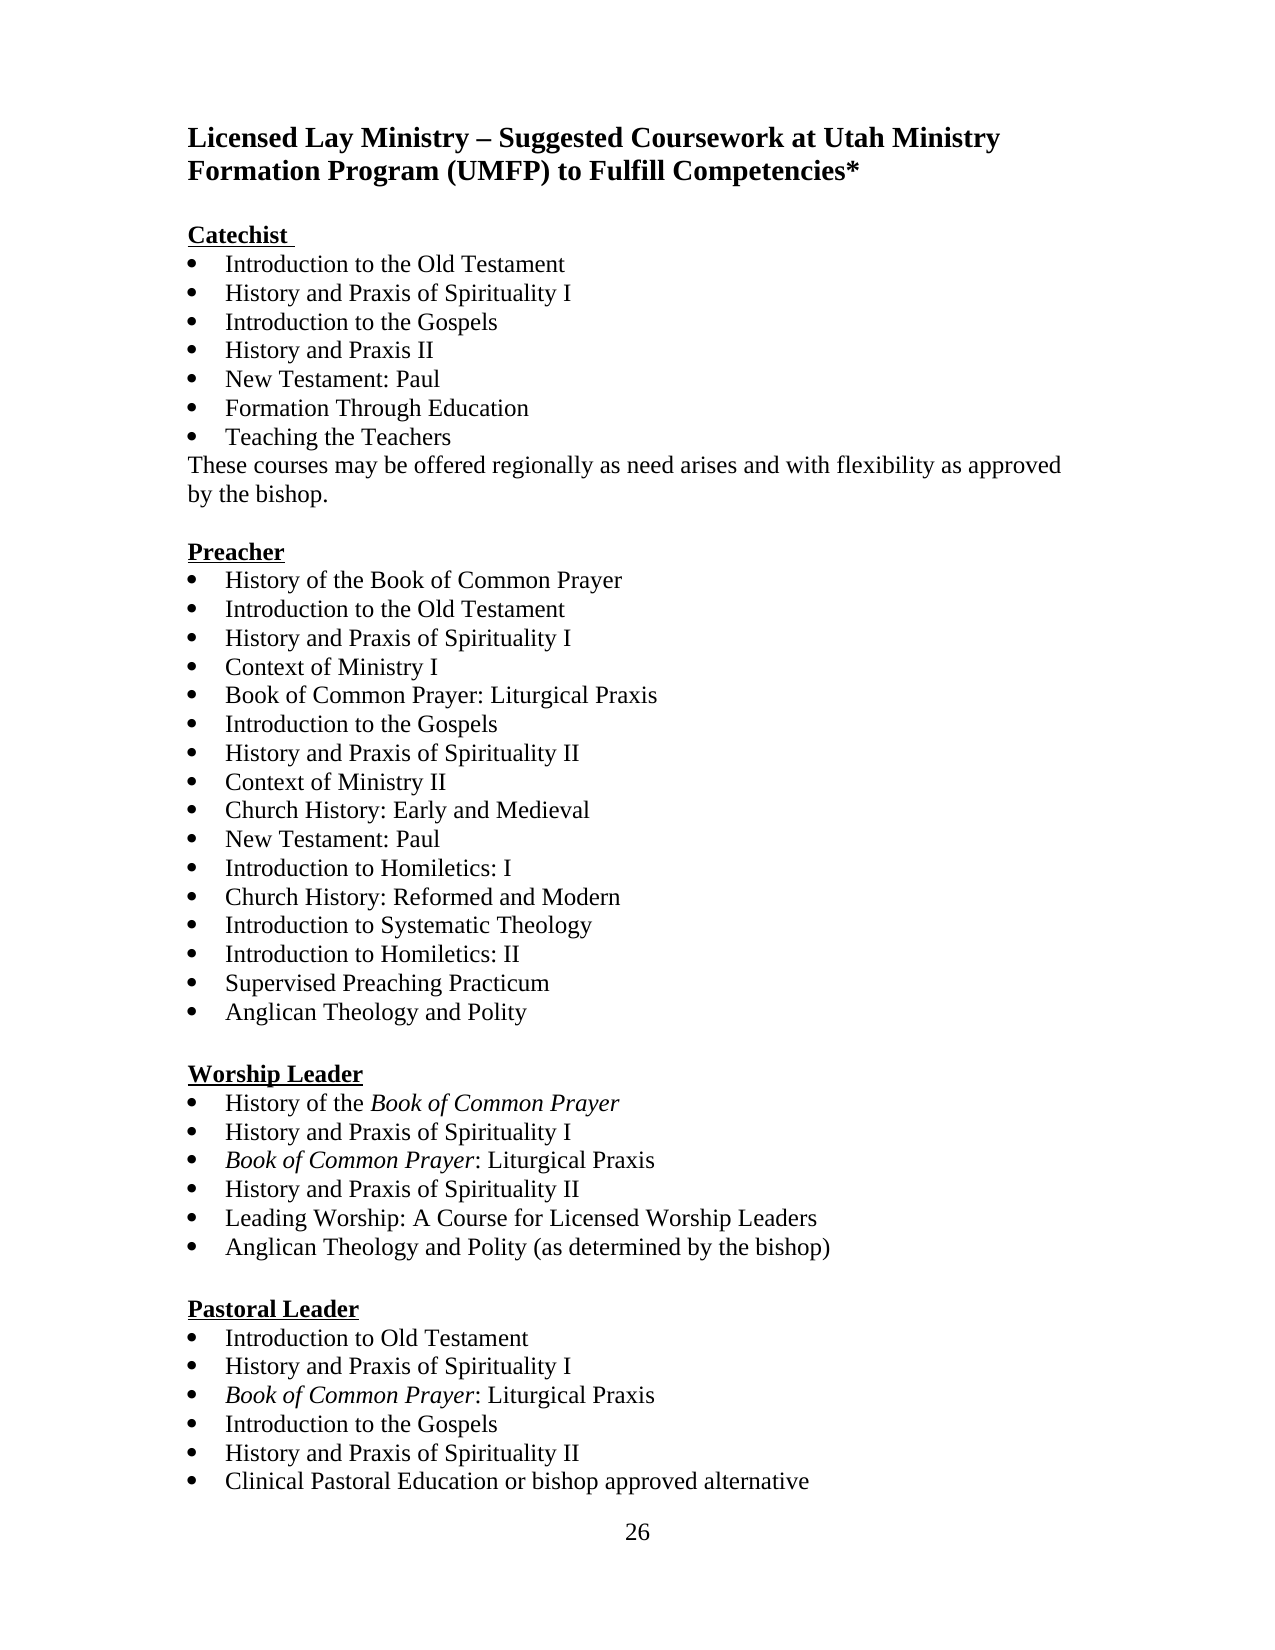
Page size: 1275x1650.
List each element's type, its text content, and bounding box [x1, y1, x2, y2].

list New Testament: Paul [187, 824, 1087, 853]
list History and Praxis of Spirituality II [187, 738, 1087, 767]
list Church History: Reformed and Modern [187, 882, 1087, 911]
list Introduction to the Old Testament [187, 249, 1087, 278]
list History and Praxis of Spirituality I [187, 278, 1087, 307]
list Anglican Theology and Polity (as determined by the bishop) [187, 1232, 1087, 1260]
list History and Praxis of Spirituality I [187, 623, 1087, 652]
list Introduction to the Gospels [187, 307, 1087, 336]
list History and Praxis of Spirituality II [187, 1174, 1087, 1203]
list Anglican Theology and Polity [187, 997, 1087, 1026]
list Introduction to Old Testament [187, 1323, 1087, 1351]
list Context of Ministry II [187, 767, 1087, 796]
list History of the Book of Common Prayer [187, 1088, 1087, 1117]
text These courses may be offered regionally as need arises and with flexibility as approved by the bishop. [187, 451, 1087, 508]
list Introduction to the Old Testament [187, 594, 1087, 623]
list History and Praxis of Spirituality II [187, 1438, 1087, 1466]
list Introduction to Systematic Theology [187, 911, 1087, 939]
list Book of Common Prayer: Liturgical Praxis [187, 1145, 1087, 1174]
list Leading Worship: A Course for Licensed Worship Leaders [187, 1203, 1087, 1232]
text Pastoral Leader [187, 1294, 1087, 1323]
list Introduction to Homiletics: II [187, 939, 1087, 968]
list Introduction to the Gospels [187, 1409, 1087, 1438]
list New Testament: Paul [187, 364, 1087, 393]
list History and Praxis of Spirituality I [187, 1351, 1087, 1380]
text Worship Leader [187, 1059, 1087, 1088]
list History of the Book of Common Prayer [187, 566, 1087, 594]
list Clinical Pastoral Education or bishop approved alternative [187, 1466, 1087, 1495]
list Introduction to the Gospels [187, 709, 1087, 738]
list Introduction to Homiletics: I [187, 853, 1087, 882]
list Book of Common Prayer: Liturgical Praxis [187, 681, 1087, 709]
list Supervised Preaching Practicum [187, 968, 1087, 997]
text Licensed Lay Ministry – Suggested Coursework at Utah Ministry Formation Program (UMFP) to Fulfill Competencies* [187, 120, 1087, 187]
list Book of Common Prayer: Liturgical Praxis [187, 1380, 1087, 1409]
list Teaching the Teachers [187, 422, 1087, 451]
list History and Praxis II [187, 336, 1087, 364]
text Catechist [187, 221, 1087, 249]
list Context of Ministry I [187, 652, 1087, 681]
list Church History: Early and Medieval [187, 796, 1087, 824]
text Preacher [187, 537, 1087, 566]
list History and Praxis of Spirituality I [187, 1117, 1087, 1145]
list Formation Through Education [187, 393, 1087, 422]
